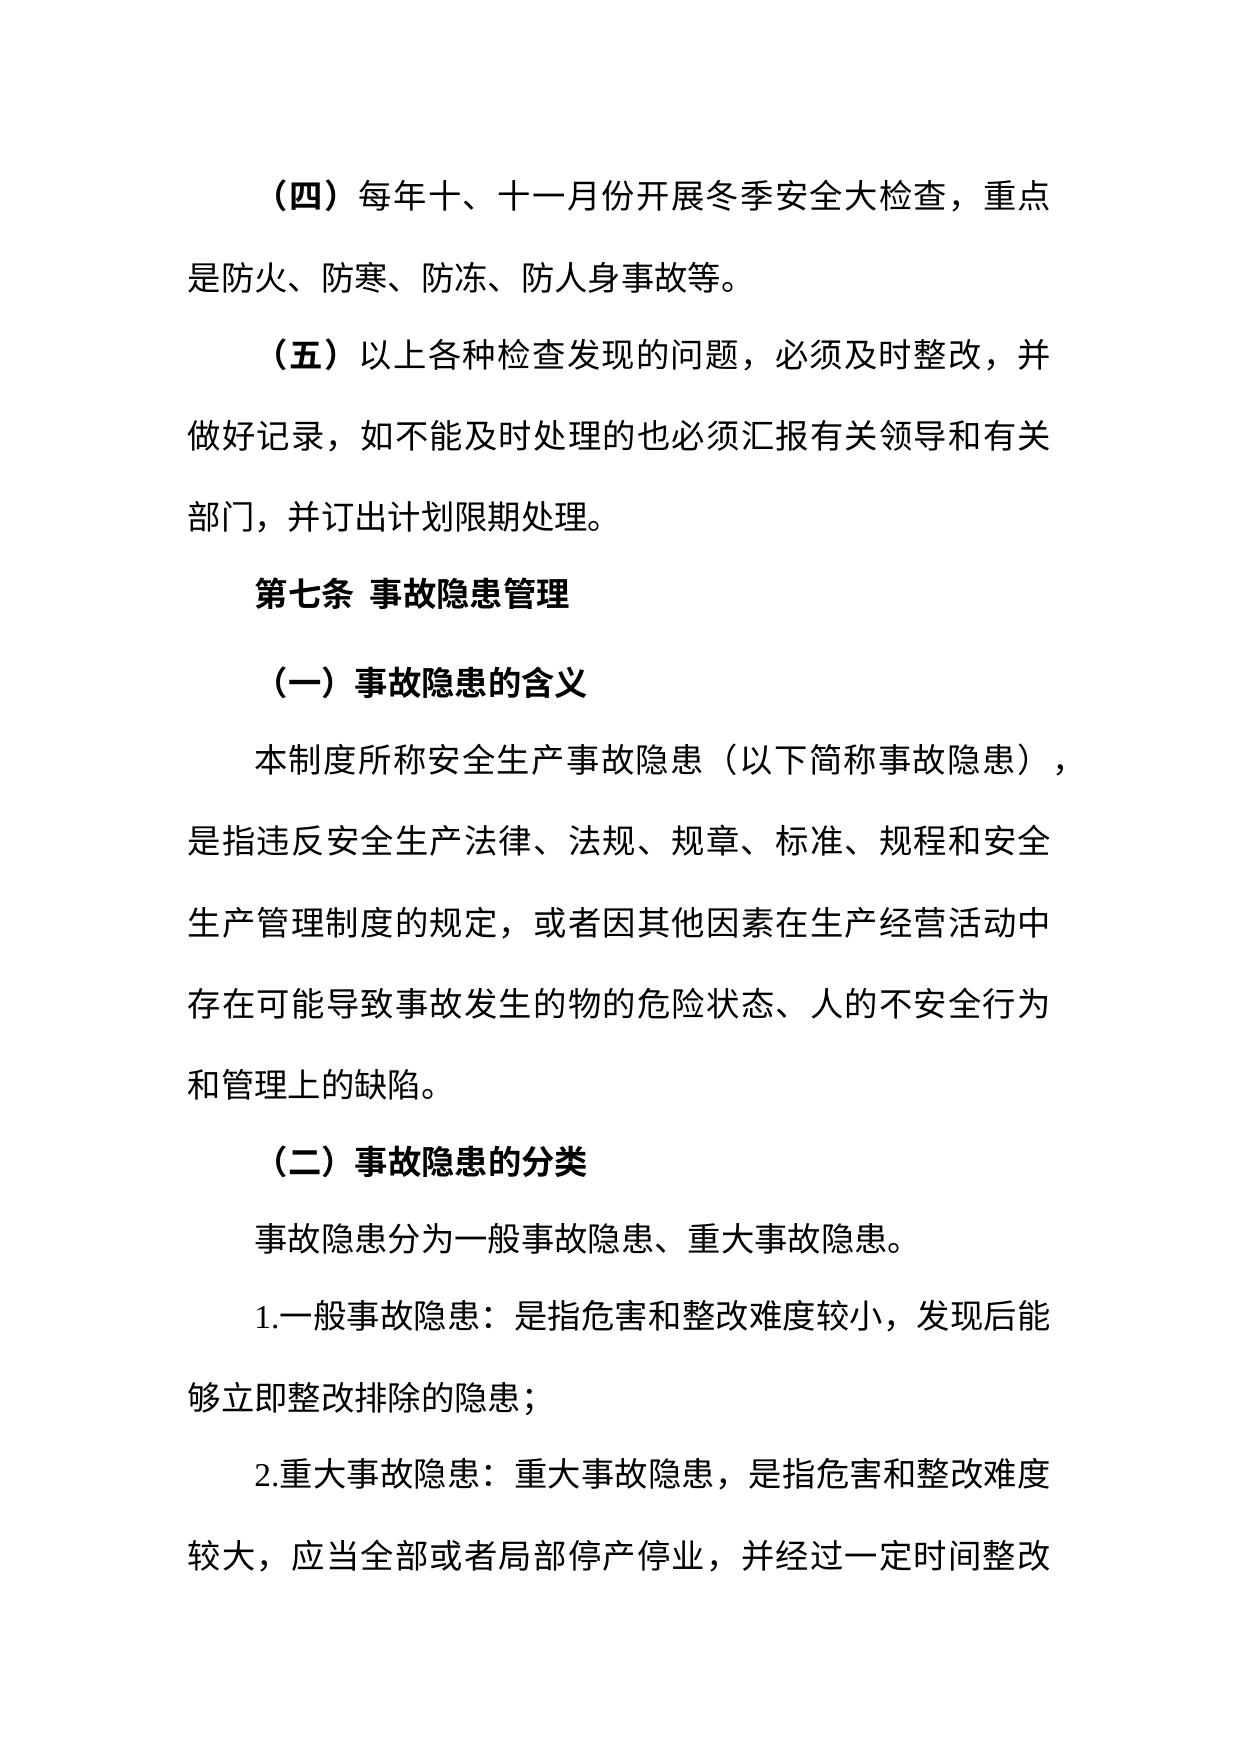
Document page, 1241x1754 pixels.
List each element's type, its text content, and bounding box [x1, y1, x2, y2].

text （一）事故隐患的含义 [187, 649, 1053, 714]
text （四）每年十、十一月份开展冬季安全大检查，重点是防火、防寒、防冻、防人身事故等。 [187, 162, 1053, 308]
text 1.一般事故隐患：是指危害和整改难度较小，发现后能够立即整改排除的隐患； [187, 1282, 1053, 1428]
text 第七条 事故隐患管理 [187, 560, 1053, 625]
text 事故隐患分为一般事故隐患、重大事故隐患。 [187, 1205, 1053, 1270]
text 本制度所称安全生产事故隐患（以下简称事故隐患），是指违反安全生产法律、法规、规章、标准、规程和安全生产管理制度的规定，或者因其他因素在生产经营活动中存在可能导致事故发生的物的危险状态、人的不安全行为和管理上的缺陷。 [187, 726, 1053, 1116]
text （五）以上各种检查发现的问题，必须及时整改，并做好记录，如不能及时处理的也必须汇报有关领导和有关部门，并订出计划限期处理。 [187, 320, 1053, 548]
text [187, 1440, 1053, 1586]
text （二）事故隐患的分类 [187, 1128, 1053, 1193]
